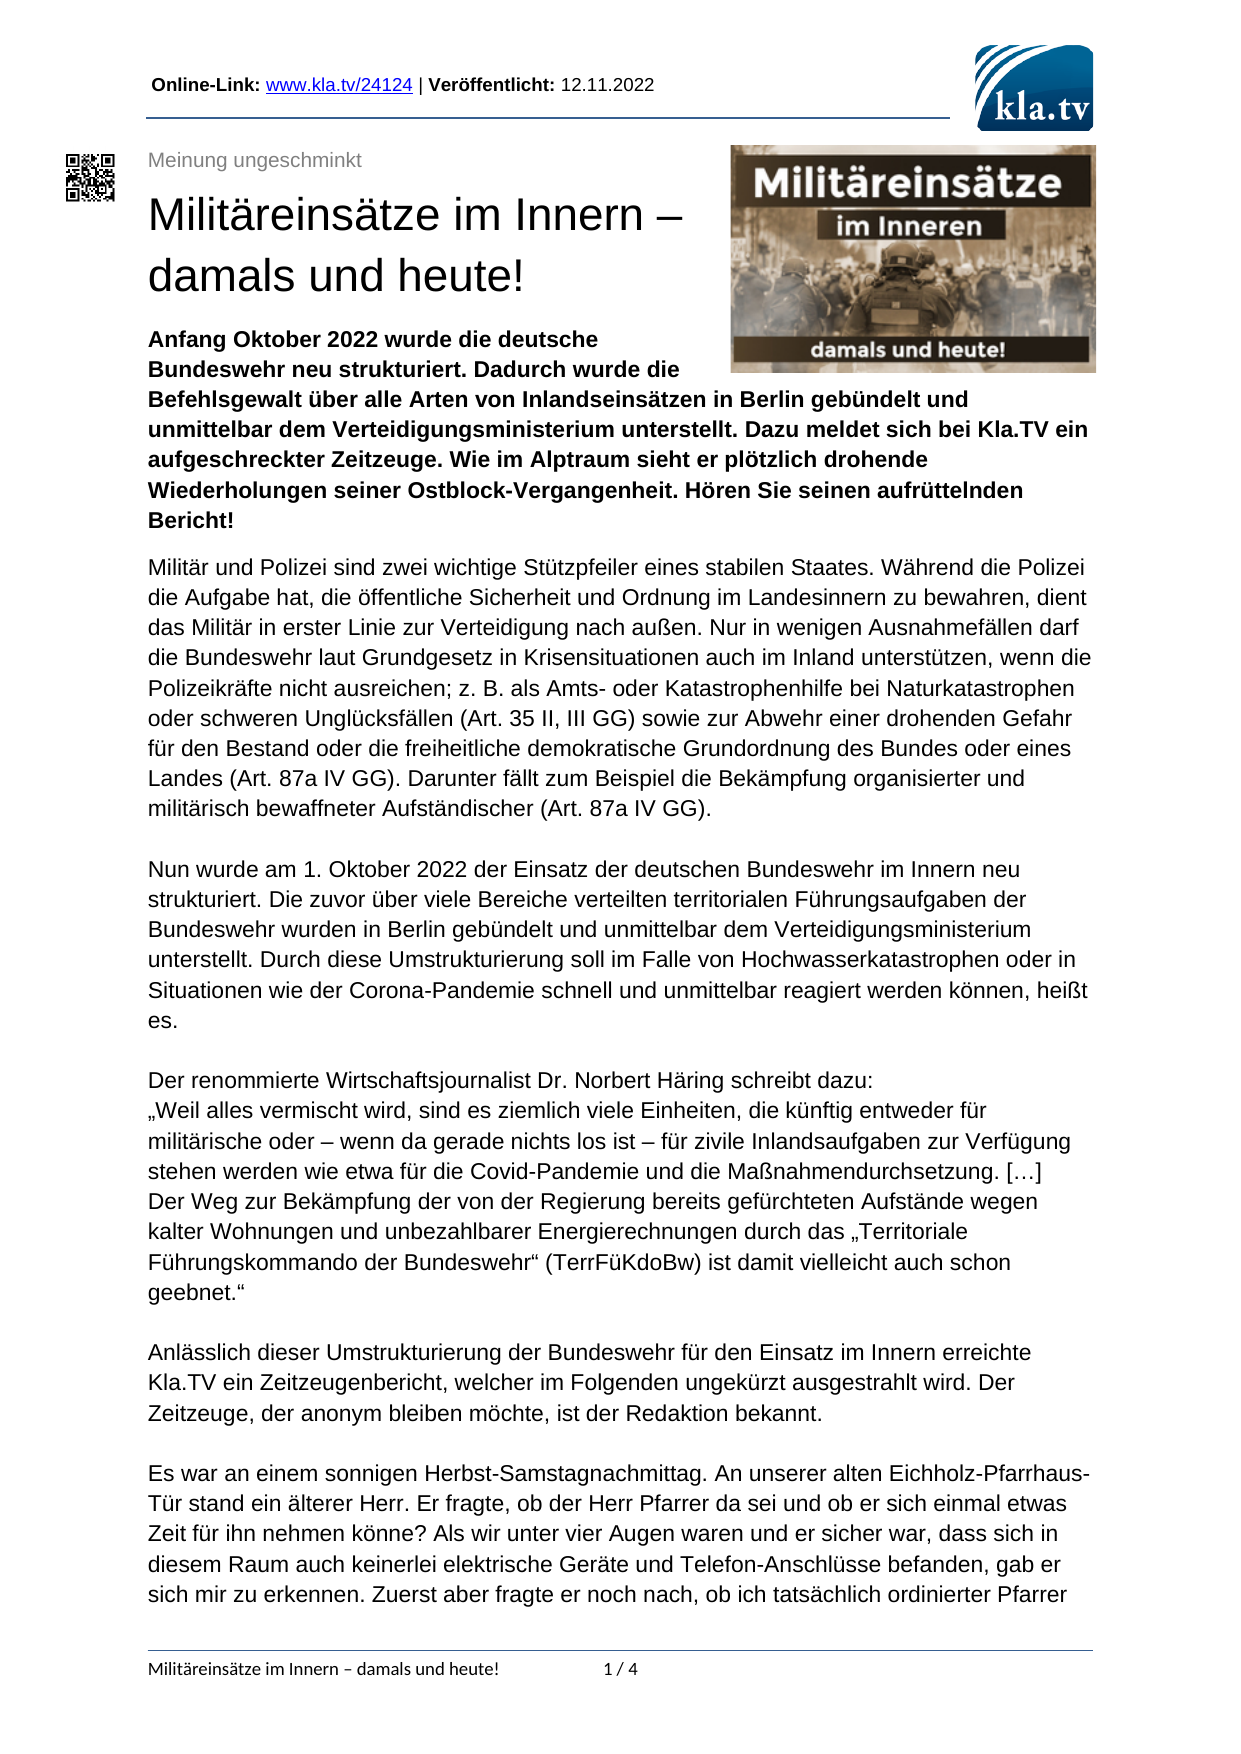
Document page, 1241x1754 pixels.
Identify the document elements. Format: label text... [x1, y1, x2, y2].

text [148, 554, 1093, 1607]
text Militäreinsätze im Innern – damals und heute! [148, 188, 1093, 301]
text Anfang Oktober 2022 wurde die deutsche Bundeswehr neu strukturiert. Dadurch wurde die Befehlsgewalt über alle Arten von Inlandseinsätzen in Berlin gebündelt und unmittelbar dem Verteidigungsministerium unterstellt. Dazu meldet sich bei Kla.TV ein aufgeschreckter Zeitzeuge. Wie im Alptraum sieht er plötzlich drohende Wiederholungen seiner Ostblock-Vergangenheit. Hören Sie seinen aufrüttelnden Bericht! [148, 326, 1093, 533]
text Meinung ungeschminkt [148, 148, 1093, 172]
